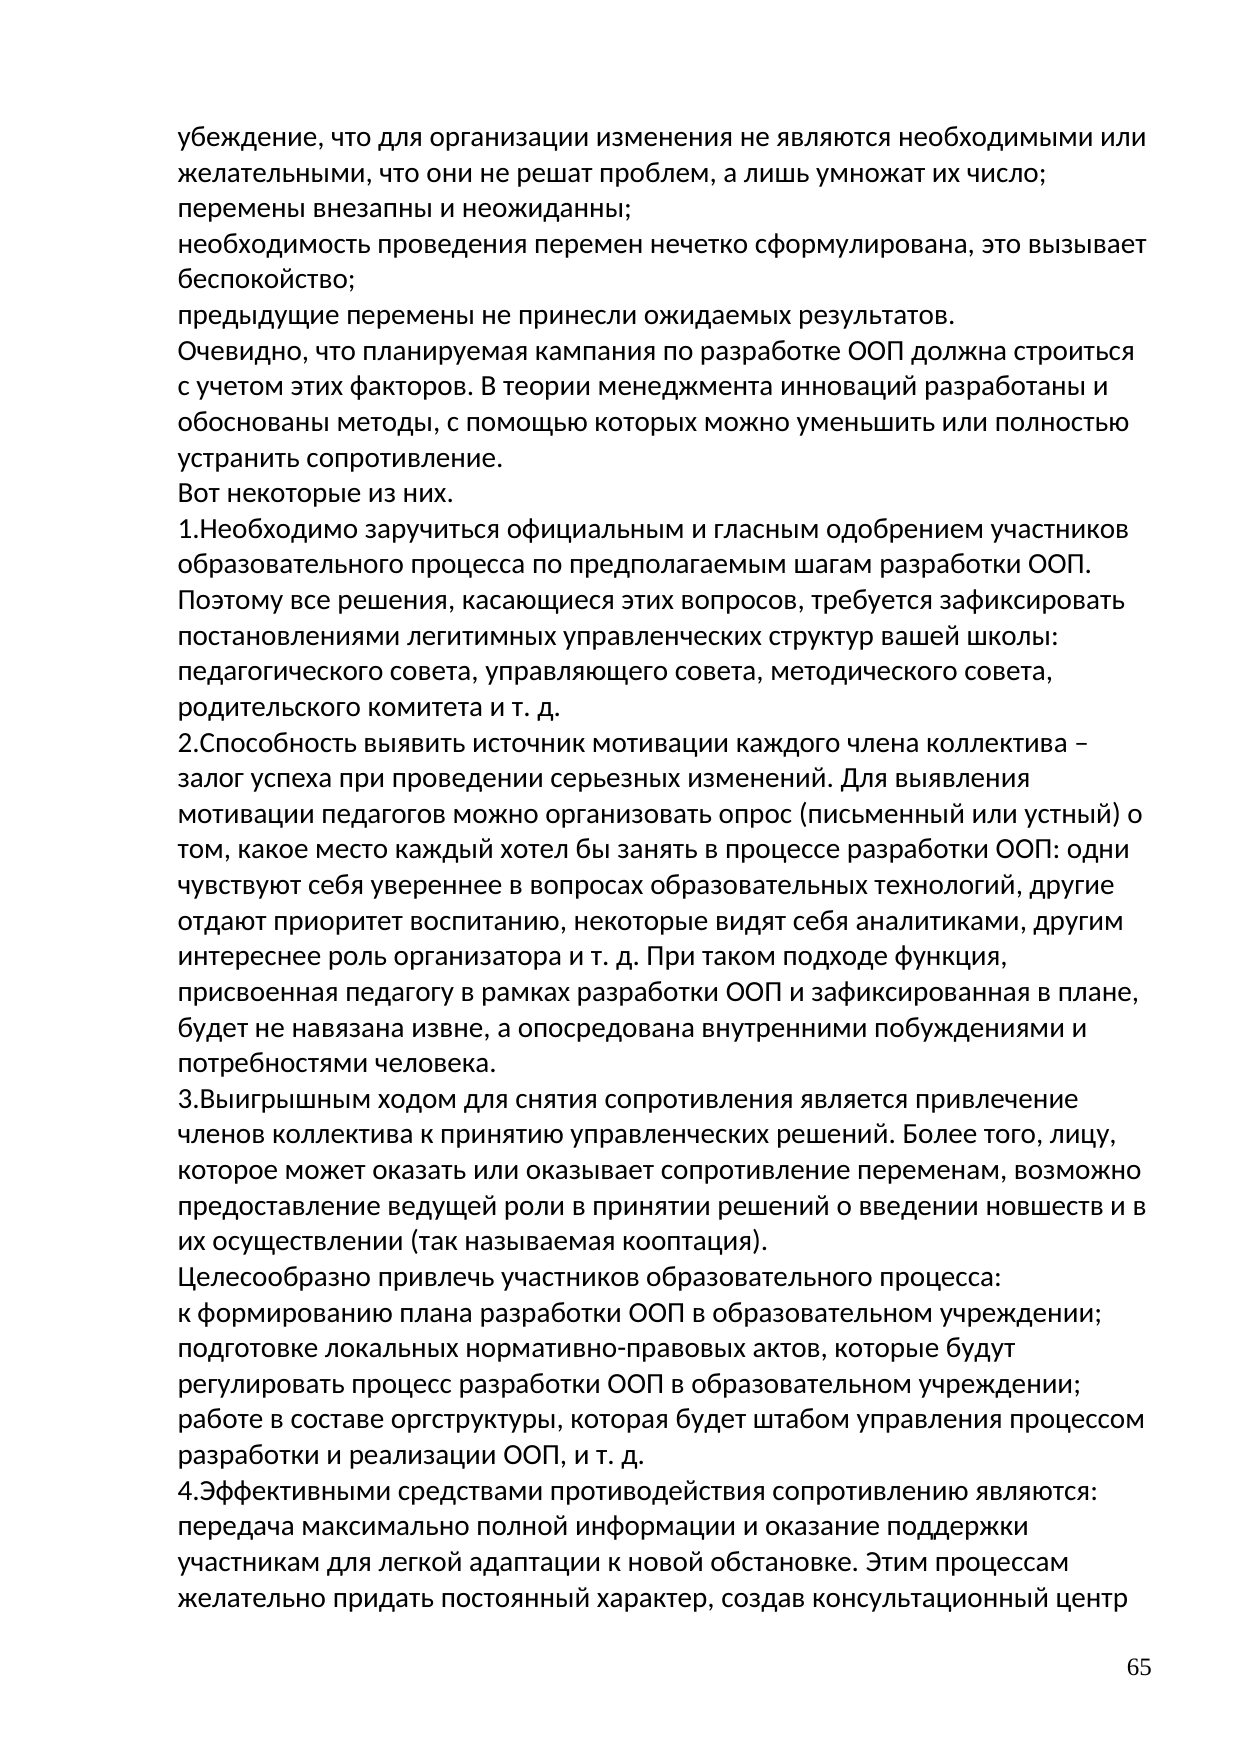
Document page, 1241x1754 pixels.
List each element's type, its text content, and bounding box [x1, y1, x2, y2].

text необходимость проведения перемен нечетко сформулирована, это вызывает беспокойство; [177, 225, 1152, 296]
text подготовке локальных нормативно-правовых актов, которые будут регулировать процесс разработки ООП в образовательном учреждении; [177, 1329, 1152, 1401]
text работе в составе оргструктуры, которая будет штабом управления процессом разработки и реализации ООП, и т. д. [177, 1401, 1152, 1472]
text убеждение, что для организации изменения не являются необходимыми или желательными, что они не решат проблем, а лишь умножат их число; [177, 118, 1152, 189]
text 3.Выигрышным ходом для снятия сопротивления является привлечение членов коллектива к принятию управленческих решений. Более того, лицу, которое может оказать или оказывает сопротивление переменам, возможно предоставление ведущей роли в принятии решений о введении новшеств и в их осуществлении (так называемая кооптация). [177, 1080, 1152, 1258]
text 1.Необходимо заручиться официальным и гласным одобрением участников образовательного процесса по предполагаемым шагам разработки ООП. Поэтому все решения, касающиеся этих вопросов, требуется зафиксировать постановлениями легитимных управленческих структур вашей школы: педагогического совета, управляющего совета, методического совета, родительского комитета и т. д. [177, 510, 1152, 724]
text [177, 1472, 1152, 1614]
text предыдущие перемены не принесли ожидаемых результатов. [177, 296, 1152, 332]
text перемены внезапны и неожиданны; [177, 189, 1152, 225]
text Вот некоторые из них. [177, 474, 1152, 510]
text к формированию плана разработки ООП в образовательном учреждении; [177, 1294, 1152, 1329]
text Очевидно, что планируемая кампания по разработке ООП должна строиться с учетом этих факторов. В теории менеджмента инноваций разработаны и обоснованы методы, с помощью которых можно уменьшить или полностью устранить сопротивление. [177, 332, 1152, 474]
text Целесообразно привлечь участников образовательного процесса: [177, 1258, 1152, 1294]
text 2.Способность выявить источник мотивации каждого члена коллектива – залог успеха при проведении серьезных изменений. Для выявления мотивации педагогов можно организовать опрос (письменный или устный) о том, какое место каждый хотел бы занять в процессе разработки ООП: одни чувствуют себя увереннее в вопросах образовательных технологий, другие отдают приоритет воспитанию, некоторые видят себя аналитиками, другим интереснее роль организатора и т. д. При таком подходе функция, присвоенная педагогу в рамках разработки ООП и зафиксированная в плане, будет не навязана извне, а опосредована внутренними побуждениями и потребностями человека. [177, 724, 1152, 1080]
